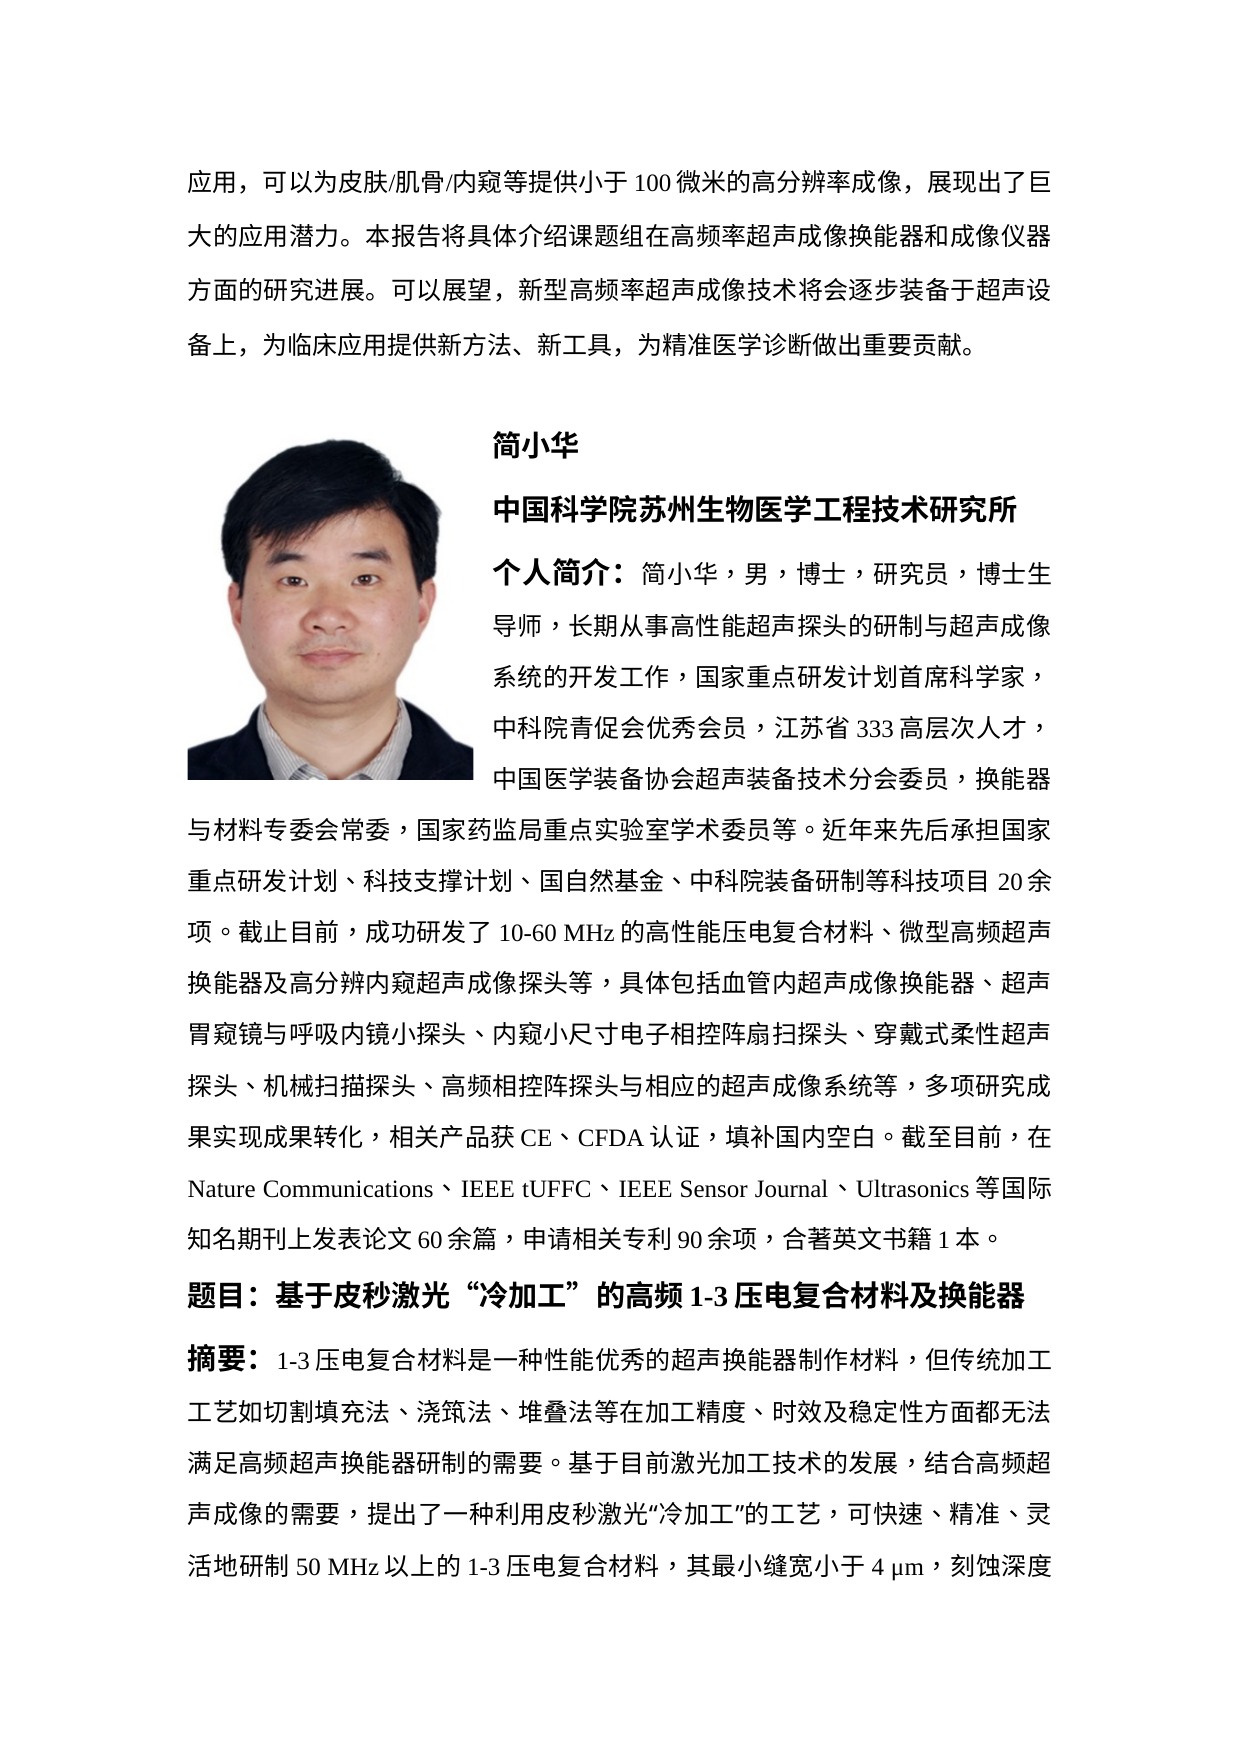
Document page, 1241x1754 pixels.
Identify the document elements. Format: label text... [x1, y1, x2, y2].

picture [187, 422, 474, 780]
text 中国科学院苏州生物医学工程技术研究所 [474, 486, 1053, 528]
text 个人简介：简小华，男，博士，研究员，博士生导师，长期从事高性能超声探头的研制与超声成像系统的开发工作，国家重点研发计划首席科学家，中科院青促会优秀会员，江苏省333高层次人才，中国医学装备协会超声装备技术分会委员，换能器与材料专委会常委，国家药监局重点实验室学术委员等。近年来先后承担国家重点研发计划、科技支撑计划、国自然基金、中科院装备研制等科技项目20余项。截止目前，成功研发了10-60 MHz的高性能压电复合材料、微型高频超声换能器及高分辨内窥超声成像探头等，具体包括血管内超声成像换能器、超声胃窥镜与呼吸内镜小探头、内窥小尺寸电子相控阵扇扫探头、穿戴式柔性超声探头、机械扫描探头、高频相控阵探头与相应的超声成像系统等，多项研究成果实现成果转化，相关产品获CE、CFDA认证，填补国内空白。截至目前，在Nature Communications、IEEE tUFFC、IEEE Sensor Journal、Ultrasonics等国际知名期刊上发表论文60余篇，申请相关专利90余项，合著英文书籍1本。 [187, 549, 1053, 1255]
text 简小华 [474, 423, 1053, 465]
text 题目：基于皮秒激光“冷加工”的高频1-3压电复合材料及换能器 [187, 1272, 1053, 1314]
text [187, 162, 1053, 361]
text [187, 1336, 1053, 1582]
